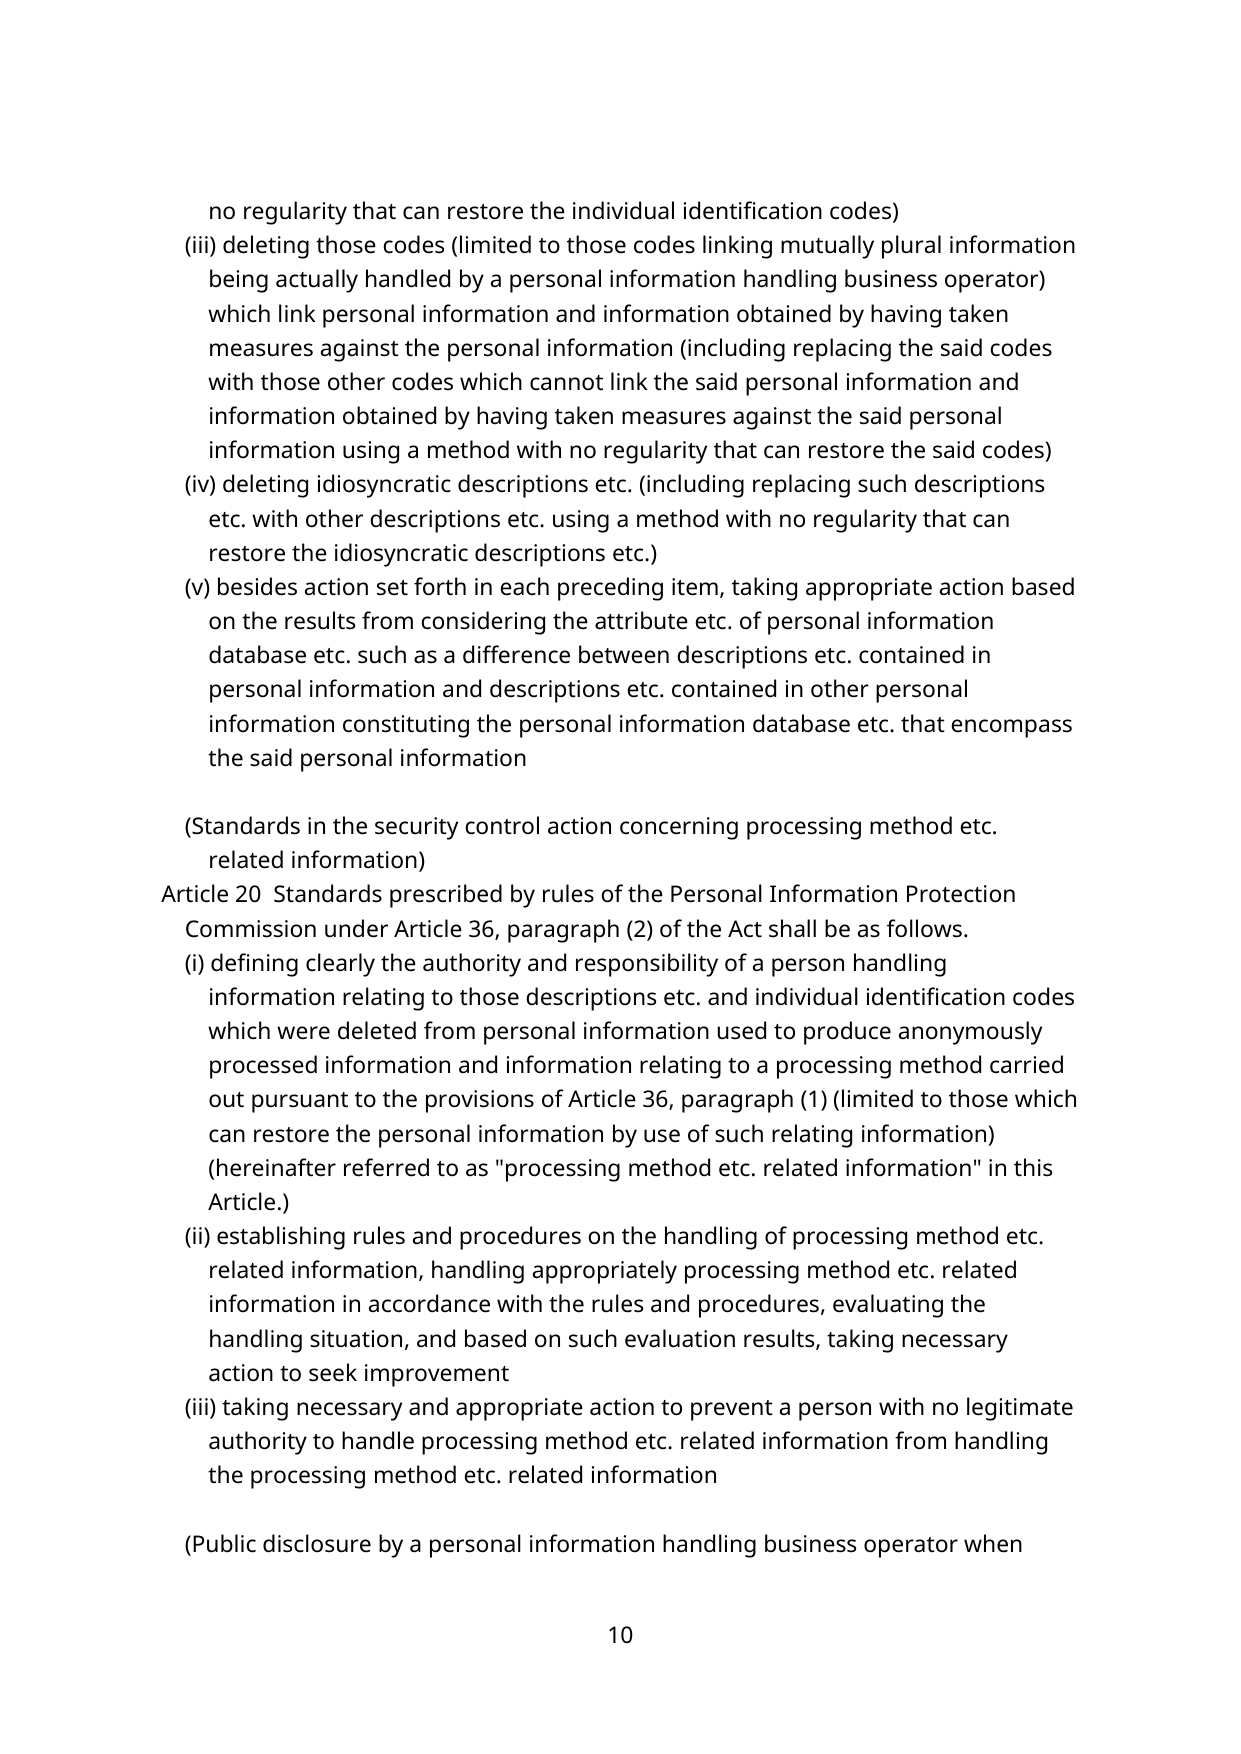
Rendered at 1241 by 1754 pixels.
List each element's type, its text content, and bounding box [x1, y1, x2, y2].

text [184, 194, 1079, 228]
text (ii) establishing rules and procedures on the handling of processing method etc. related information, handling appropriately processing method etc. related information in accordance with the rules and procedures, evaluating the handling situation, and based on such evaluation results, taking necessary action to seek improvement [184, 1219, 1079, 1389]
text (v) besides action set forth in each preceding item, taking appropriate action based on the results from considering the attribute etc. of personal information database etc. such as a difference between descriptions etc. contained in personal information and descriptions etc. contained in other personal information constituting the personal information database etc. that encompass the said personal information [184, 569, 1079, 774]
text (i) defining clearly the authority and responsibility of a person handling information relating to those descriptions etc. and individual identification codes which were deleted from personal information used to produce anonymously processed information and information relating to a processing method carried out pursuant to the provisions of Article 36, paragraph (1) (limited to those which can restore the personal information by use of such relating information) (hereinafter referred to as "processing method etc. related information" in this Article.) [184, 945, 1079, 1219]
text (Standards in the security control action concerning processing method etc. related information) [184, 809, 1079, 877]
text (iv) deleting idiosyncratic descriptions etc. (including replacing such descriptions etc. with other descriptions etc. using a method with no regularity that can restore the idiosyncratic descriptions etc.) [184, 467, 1079, 569]
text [184, 1526, 1079, 1560]
text (iii) deleting those codes (limited to those codes linking mutually plural information being actually handled by a personal information handling business operator) which link personal information and information obtained by having taken measures against the personal information (including replacing the said codes with those other codes which cannot link the said personal information and information obtained by having taken measures against the said personal information using a method with no regularity that can restore the said codes) [184, 228, 1079, 467]
text (iii) taking necessary and appropriate action to prevent a person with no legitimate authority to handle processing method etc. related information from handling the processing method etc. related information [184, 1389, 1079, 1492]
text Article 20 Standards prescribed by rules of the Personal Information Protection Commission under Article 36, paragraph (2) of the Act shall be as follows. [161, 877, 1079, 945]
